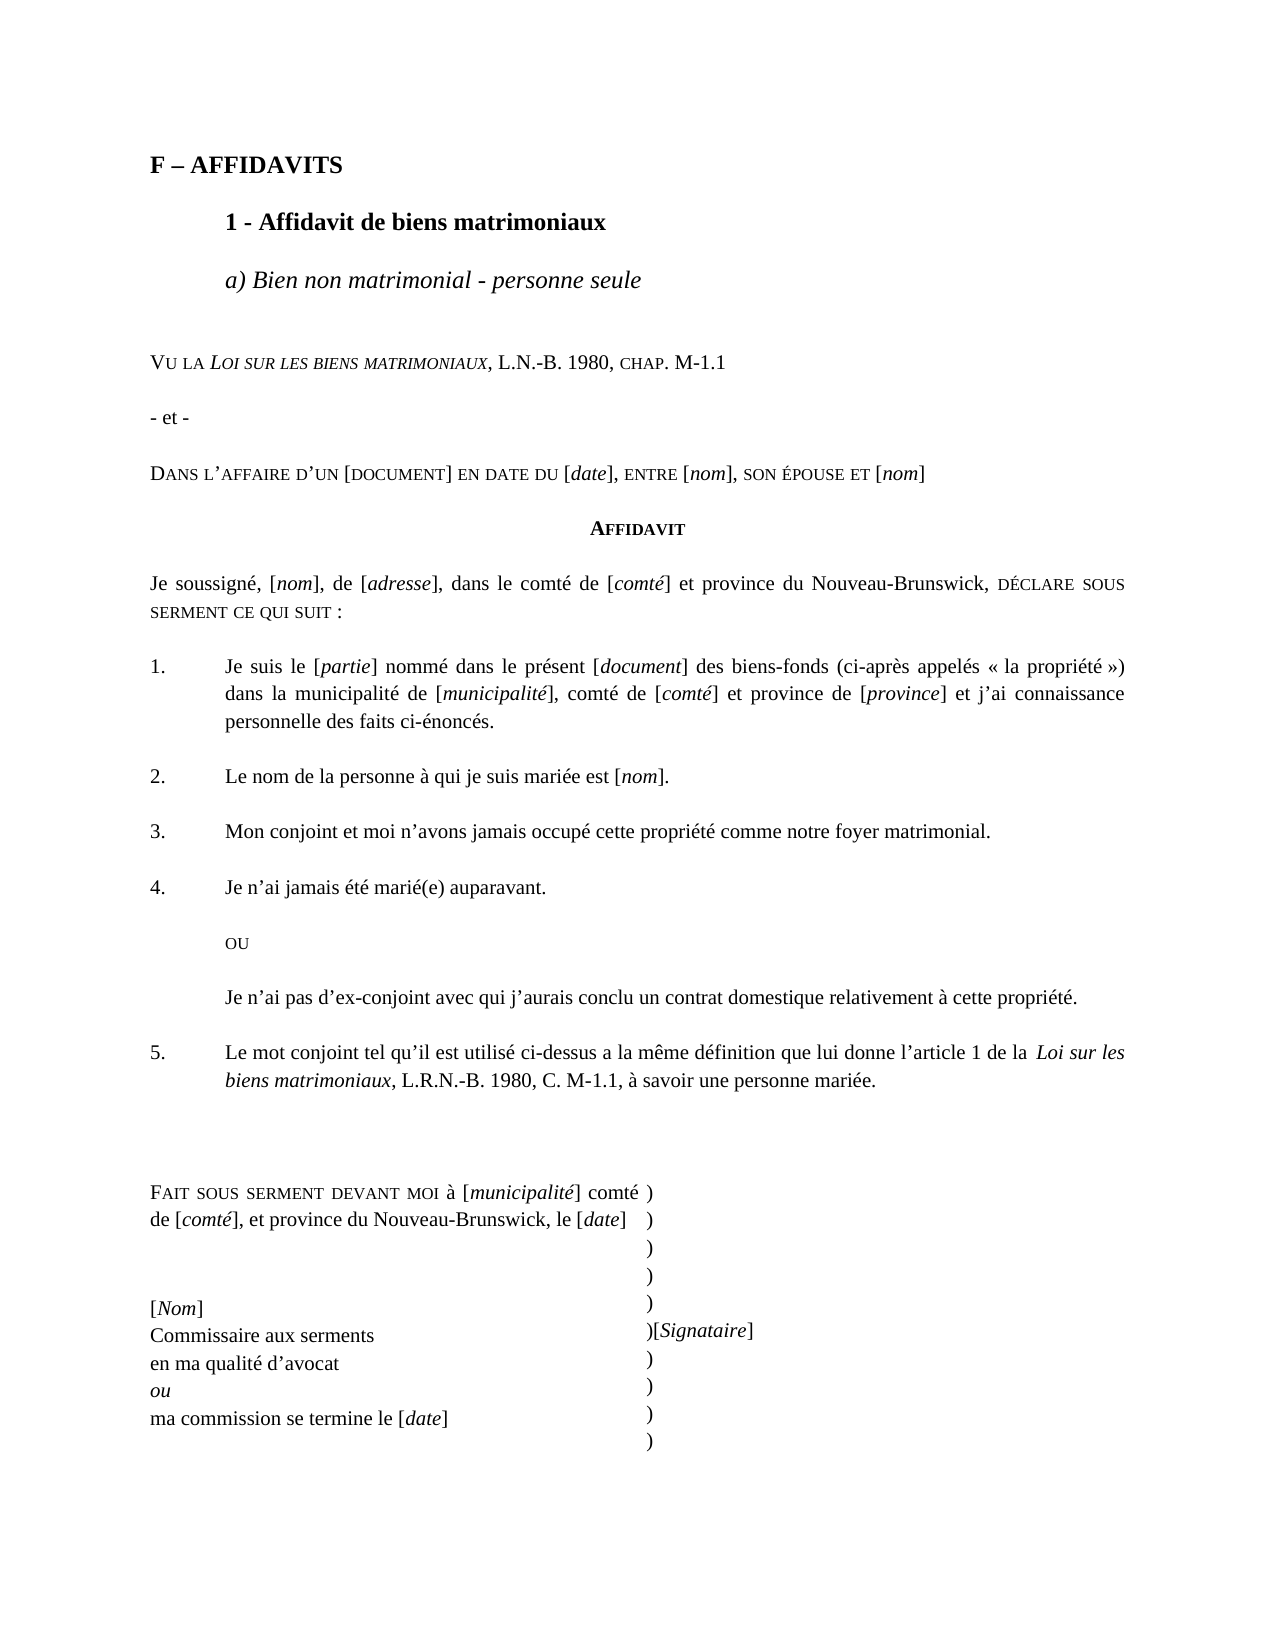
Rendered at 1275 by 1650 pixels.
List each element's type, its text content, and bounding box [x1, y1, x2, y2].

text 1. Je suis le [partie] nommé dans le présent [document] des biens-fonds (ci-après appelés « la propriété ») dans la municipalité de [municipalité], comté de [comté] et province de [province] et j’ai connaissance personnelle des faits ci-énoncés. [150, 654, 1125, 733]
text Vu la Loi sur les biens matrimoniaux, L.N.-B. 1980, chap. M-1.1 [150, 350, 1125, 374]
text Je n’ai pas d’ex-conjoint avec qui j’aurais conclu un contrat domestique relativement à cette propriété. [150, 985, 1125, 1009]
text 1 - Affidavit de biens matrimoniaux [225, 207, 1125, 236]
text F – AFFIDAVITS [150, 150, 1125, 179]
text a) Bien non matrimonial - personne seule [225, 265, 1125, 294]
text 3. Mon conjoint et moi n’avons jamais occupé cette propriété comme notre foyer matrimonial. [150, 819, 1125, 843]
text ou [225, 930, 1125, 954]
text Je soussigné, [nom], de [adresse], dans le comté de [comté] et province du Nouveau-Brunswick, déclare sous serment ce qui suit : [150, 571, 1125, 623]
table_header Fait sous serment devant moi à [municipalité] comté de [comté], et province du Nouveau-Brunswick, le [date] [Nom] Commissaire aux serments en ma qualité d’avocat ou ma commission se termine le [date] [147, 1180, 642, 1457]
text Dans l’affaire d’un [document] en date du [date], entre [nom], son épouse et [nom] [150, 461, 1125, 484]
text - et - [150, 405, 1125, 429]
text 5. Le mot conjoint tel qu’il est utilisé ci-dessus a la même définition que lui donne l’article 1 de la Loi sur les biens matrimoniaux, L.R.N.-B. 1980, C. M-1.1, à savoir une personne mariée. [150, 1040, 1125, 1092]
text 4. Je n’ai jamais été marié(e) auparavant. [150, 874, 1125, 899]
text Affidavit [150, 516, 1125, 540]
text 2. Le nom de la personne à qui je suis mariée est [nom]. [150, 764, 1125, 788]
table_header ) ) ) ) ) )[Signataire] ) ) ) ) [643, 1180, 1089, 1457]
